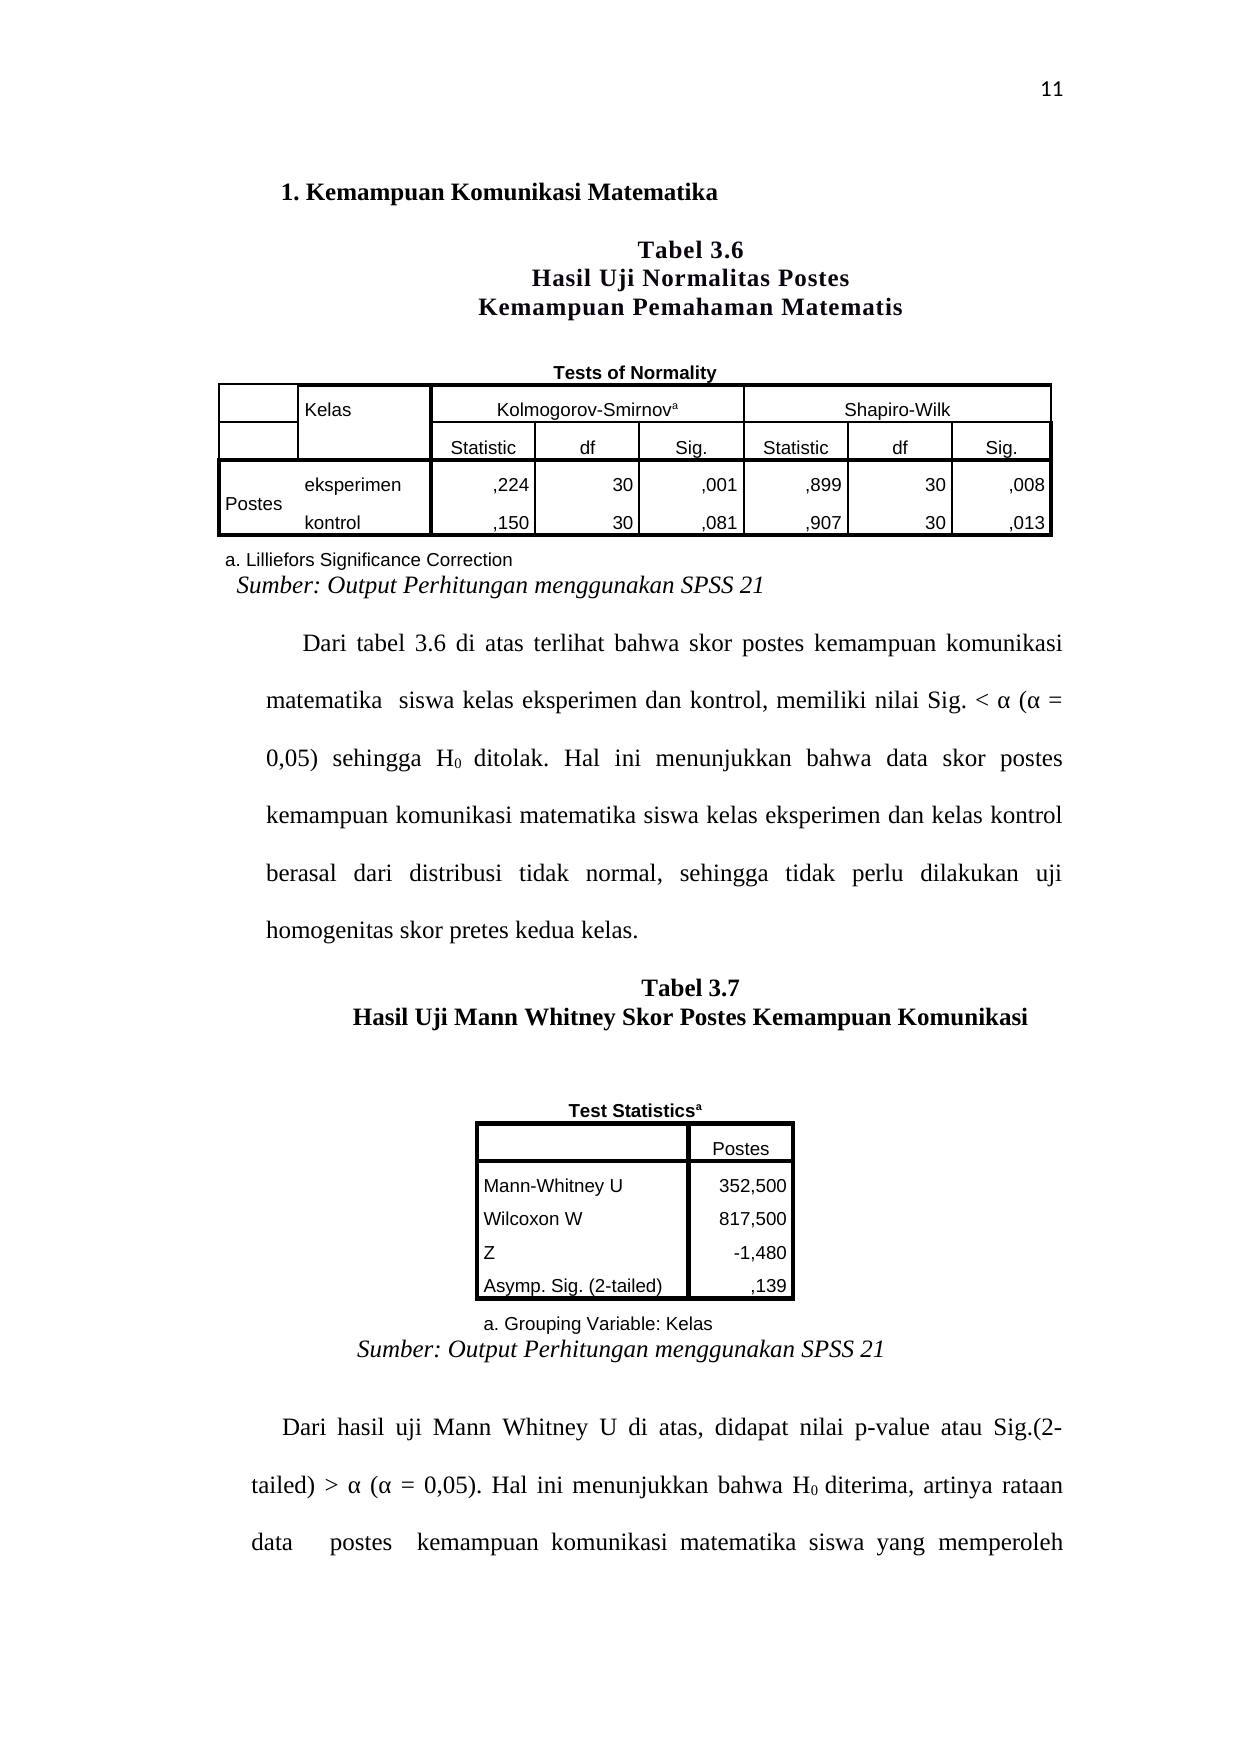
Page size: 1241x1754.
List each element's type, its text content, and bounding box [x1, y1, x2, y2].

table_cell 817,500 [691, 1196, 791, 1230]
table_cell df [849, 423, 951, 458]
table_cell Mann-Whitney U [479, 1163, 686, 1196]
list Hasil Uji Normalitas Postes [318, 263, 1063, 292]
list Hasil Uji Mann Whitney Skor Postes Kemampuan Komunikasi [318, 1002, 1063, 1031]
table_cell Postes [691, 1126, 791, 1159]
list Dari tabel 3.6 di atas terlihat bahwa skor postes kemampuan komunikasi matematika siswa kelas eksperimen dan kontrol, memiliki nilai Sig. < α (α = 0,05) sehingga H0 ditolak. Hal ini menunjukkan bahwa data skor postes kemampuan komunikasi matematika siswa kelas eksperimen dan kelas kontrol berasal dari distribusi tidak normal, sehingga tidak perlu dilakukan uji homogenitas skor pretes kedua kelas. [266, 628, 1063, 944]
table_cell Kolmogorov-Smirnova [433, 387, 743, 421]
table_cell Sig. [953, 423, 1049, 458]
table_cell ,150 [433, 496, 534, 533]
table_cell Statistic [745, 423, 847, 458]
table_cell ,139 [691, 1263, 791, 1296]
table_cell -1,480 [691, 1230, 791, 1263]
table_cell a. Lilliefors Significance Correction [219, 537, 1051, 571]
table_cell ,008 [953, 462, 1049, 496]
table_cell [220, 385, 297, 421]
table_cell ,224 [433, 462, 534, 496]
table_cell 30 [536, 496, 638, 533]
table_cell ,001 [640, 462, 743, 496]
list Tabel 3.6 [318, 235, 1063, 263]
table_cell 30 [849, 462, 951, 496]
table_header Tests of Normality [219, 350, 1051, 383]
list Kemampuan Pemahaman Matematis [318, 292, 1063, 321]
text 1. Kemampuan Komunikasi Matematika [281, 177, 1063, 206]
table_cell [479, 1126, 686, 1159]
table_cell ,899 [745, 462, 847, 496]
table_cell Postes [221, 462, 298, 533]
table_cell Wilcoxon W [479, 1196, 686, 1230]
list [251, 1412, 1063, 1556]
table_cell ,081 [640, 496, 743, 533]
table_cell Kelas [299, 387, 429, 458]
table_cell 352,500 [691, 1163, 791, 1196]
list Sumber: Output Perhitungan menggunakan SPSS 21 [236, 571, 1063, 599]
table_cell Asymp. Sig. (2-tailed) [479, 1263, 686, 1296]
table_cell Statistic [433, 423, 534, 458]
table_cell eksperimen [298, 462, 429, 496]
table_cell ,907 [745, 496, 847, 533]
text Sumber: Output Perhitungan menggunakan SPSS 21 [310, 1334, 1063, 1363]
table_header Test Statisticsa [477, 1088, 793, 1121]
table_cell kontrol [298, 496, 429, 533]
table_cell Z [479, 1230, 686, 1263]
table_cell df [536, 423, 638, 458]
table_cell 30 [849, 496, 951, 533]
table_cell Sig. [640, 423, 743, 458]
table_cell 30 [536, 462, 638, 496]
table_cell Shapiro-Wilk [745, 387, 1050, 421]
table_cell ,013 [953, 496, 1049, 533]
table_cell [220, 423, 297, 458]
list Tabel 3.7 [318, 973, 1063, 1002]
table_cell a. Grouping Variable: Kelas [477, 1301, 793, 1334]
